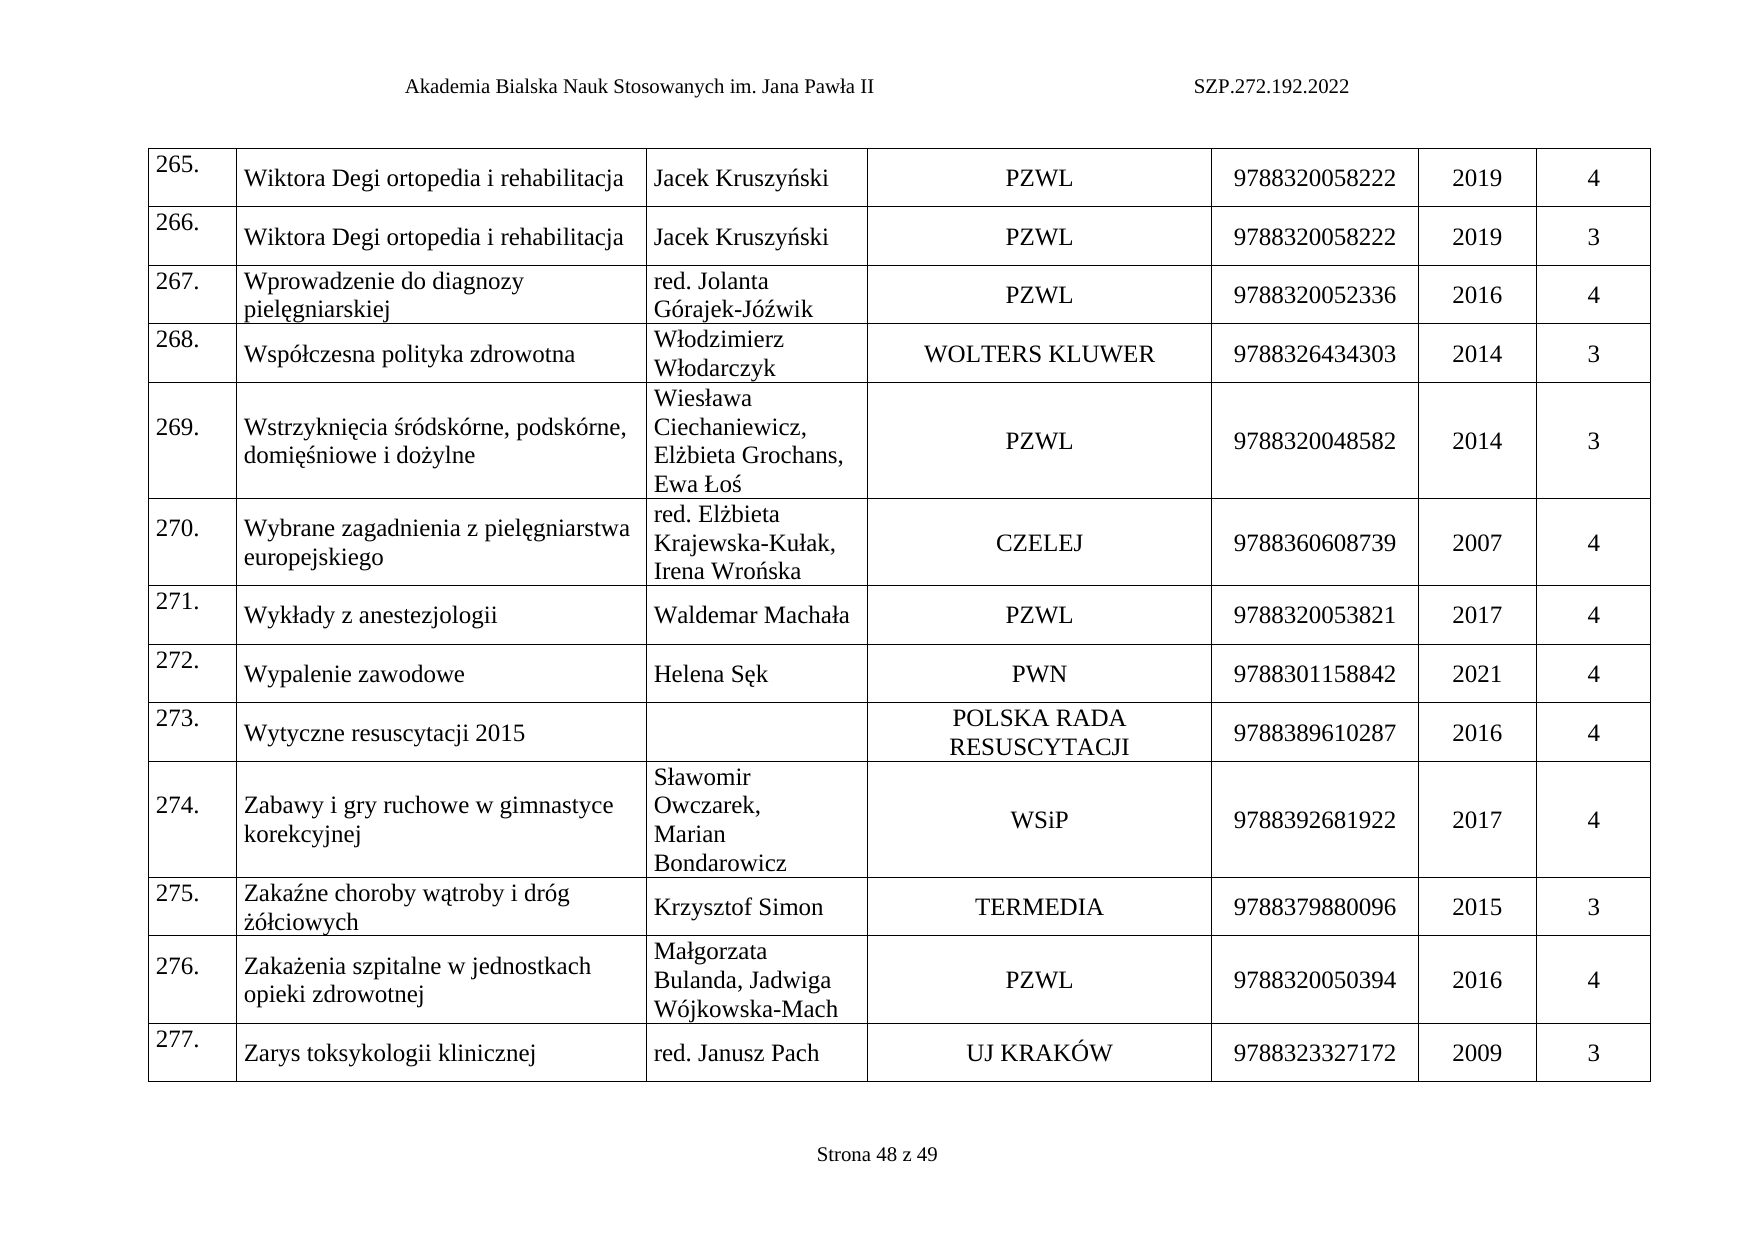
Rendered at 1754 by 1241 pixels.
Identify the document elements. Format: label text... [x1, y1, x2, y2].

table_cell Zabawy i gry ruchowe w gimnastyce korekcyjnej [237, 762, 646, 877]
table_cell Zarys toksykologii klinicznej [237, 1024, 646, 1081]
table_cell 2017 [1419, 762, 1536, 877]
table_cell [149, 586, 236, 644]
table_cell [149, 383, 236, 498]
table_cell 9788360608739 [1212, 499, 1418, 585]
table_cell 9788301158842 [1212, 645, 1418, 702]
table_cell 9788326434303 [1212, 324, 1418, 382]
table_cell 2014 [1419, 383, 1536, 498]
table_cell 4 [1537, 703, 1650, 761]
table_cell 9788389610287 [1212, 703, 1418, 761]
table_cell PZWL [868, 266, 1211, 323]
table_cell 4 [1537, 645, 1650, 702]
table_cell 9788392681922 [1212, 762, 1418, 877]
table_cell 2015 [1419, 878, 1536, 935]
table_cell Helena Sęk [647, 645, 867, 702]
table_cell 4 [1537, 762, 1650, 877]
table_cell 3 [1537, 207, 1650, 265]
table_cell 9788323327172 [1212, 1024, 1418, 1081]
table_cell 2014 [1419, 324, 1536, 382]
table_cell 4 [1537, 499, 1650, 585]
table_cell Wykłady z anestezjologii [237, 586, 646, 644]
table_cell 3 [1537, 1024, 1650, 1081]
table_cell 4 [1537, 586, 1650, 644]
table_cell UJ KRAKÓW [868, 1024, 1211, 1081]
table_cell 3 [1537, 383, 1650, 498]
table_cell 3 [1537, 324, 1650, 382]
table_cell Małgorzata Bulanda, Jadwiga Wójkowska-Mach [647, 936, 867, 1023]
table_cell 4 [1537, 936, 1650, 1023]
table_cell 4 [1537, 149, 1650, 206]
table_cell 9788320052336 [1212, 266, 1418, 323]
table_cell PZWL [868, 936, 1211, 1023]
table_cell Jacek Kruszyński [647, 149, 867, 206]
table_cell PZWL [868, 207, 1211, 265]
table_cell [149, 1024, 236, 1081]
table_cell [647, 703, 867, 761]
table_cell Waldemar Machała [647, 586, 867, 644]
table_cell Wiesława Ciechaniewicz, Elżbieta Grochans, Ewa Łoś [647, 383, 867, 498]
table_cell 9788320048582 [1212, 383, 1418, 498]
table_cell PWN [868, 645, 1211, 702]
table_cell 9788320053821 [1212, 586, 1418, 644]
table_cell 2016 [1419, 266, 1536, 323]
table_cell [149, 936, 236, 1023]
table_cell PZWL [868, 586, 1211, 644]
table_cell [149, 324, 236, 382]
table_cell [149, 149, 236, 206]
table_cell 9788320058222 [1212, 149, 1418, 206]
table_cell Wiktora Degi ortopedia i rehabilitacja [237, 207, 646, 265]
table_cell 9788379880096 [1212, 878, 1418, 935]
table_cell red. Elżbieta Krajewska-Kułak, Irena Wrońska [647, 499, 867, 585]
table_cell [149, 703, 236, 761]
table_cell Wiktora Degi ortopedia i rehabilitacja [237, 149, 646, 206]
table_cell 2007 [1419, 499, 1536, 585]
table_cell Wypalenie zawodowe [237, 645, 646, 702]
table_cell Wprowadzenie do diagnozy pielęgniarskiej [237, 266, 646, 323]
table_cell 2009 [1419, 1024, 1536, 1081]
table_cell Krzysztof Simon [647, 878, 867, 935]
table_cell red. Janusz Pach [647, 1024, 867, 1081]
table_cell PZWL [868, 383, 1211, 498]
table_cell [149, 762, 236, 877]
table_cell [149, 207, 236, 265]
table_cell TERMEDIA [868, 878, 1211, 935]
table_cell Wybrane zagadnienia z pielęgniarstwa europejskiego [237, 499, 646, 585]
table_cell WOLTERS KLUWER [868, 324, 1211, 382]
table_cell 2019 [1419, 207, 1536, 265]
table_cell [149, 499, 236, 585]
table_cell 2016 [1419, 703, 1536, 761]
table_cell red. Jolanta Górajek-Jóźwik [647, 266, 867, 323]
table_cell [149, 645, 236, 702]
table_cell 9788320058222 [1212, 207, 1418, 265]
table_cell Sławomir Owczarek, Marian Bondarowicz [647, 762, 867, 877]
table_cell [149, 878, 236, 935]
table_cell 9788320050394 [1212, 936, 1418, 1023]
table_cell Włodzimierz Włodarczyk [647, 324, 867, 382]
table_cell 2019 [1419, 149, 1536, 206]
table_cell POLSKA RADA RESUSCYTACJI [868, 703, 1211, 761]
table_cell Wytyczne resuscytacji 2015 [237, 703, 646, 761]
table_cell Jacek Kruszyński [647, 207, 867, 265]
table_cell Zakażenia szpitalne w jednostkach opieki zdrowotnej [237, 936, 646, 1023]
table_cell CZELEJ [868, 499, 1211, 585]
table_cell 4 [1537, 266, 1650, 323]
table_cell Zakaźne choroby wątroby i dróg żółciowych [237, 878, 646, 935]
table_cell 3 [1537, 878, 1650, 935]
table_cell WSiP [868, 762, 1211, 877]
table_cell 2021 [1419, 645, 1536, 702]
table_cell 2017 [1419, 586, 1536, 644]
table_cell 2016 [1419, 936, 1536, 1023]
table_cell Współczesna polityka zdrowotna [237, 324, 646, 382]
table_cell [149, 266, 236, 323]
table_cell PZWL [868, 149, 1211, 206]
table_cell Wstrzyknięcia śródskórne, podskórne, domięśniowe i dożylne [237, 383, 646, 498]
